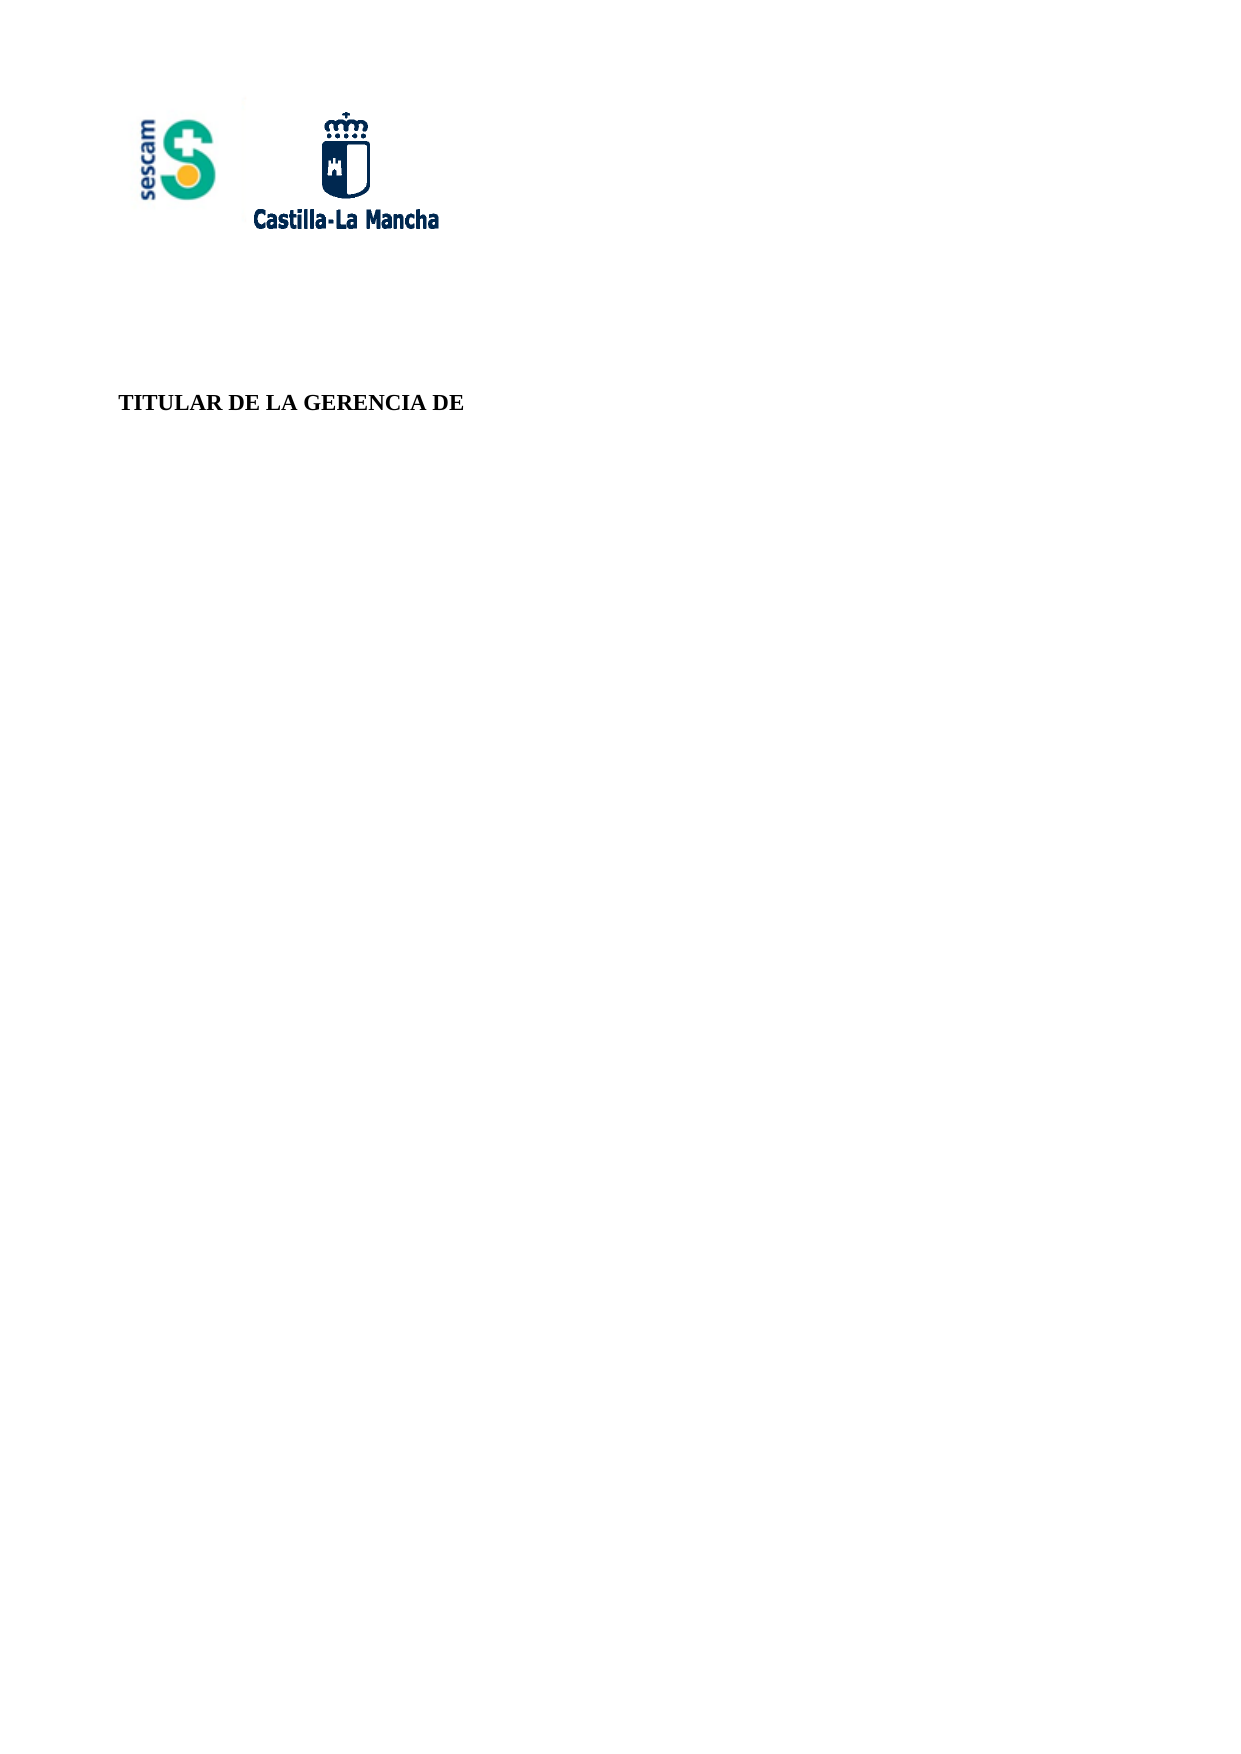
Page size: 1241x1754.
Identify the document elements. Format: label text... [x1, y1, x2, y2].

text TITULAR DE LA GERENCIA DE [118, 389, 1063, 416]
picture [118, 73, 458, 255]
